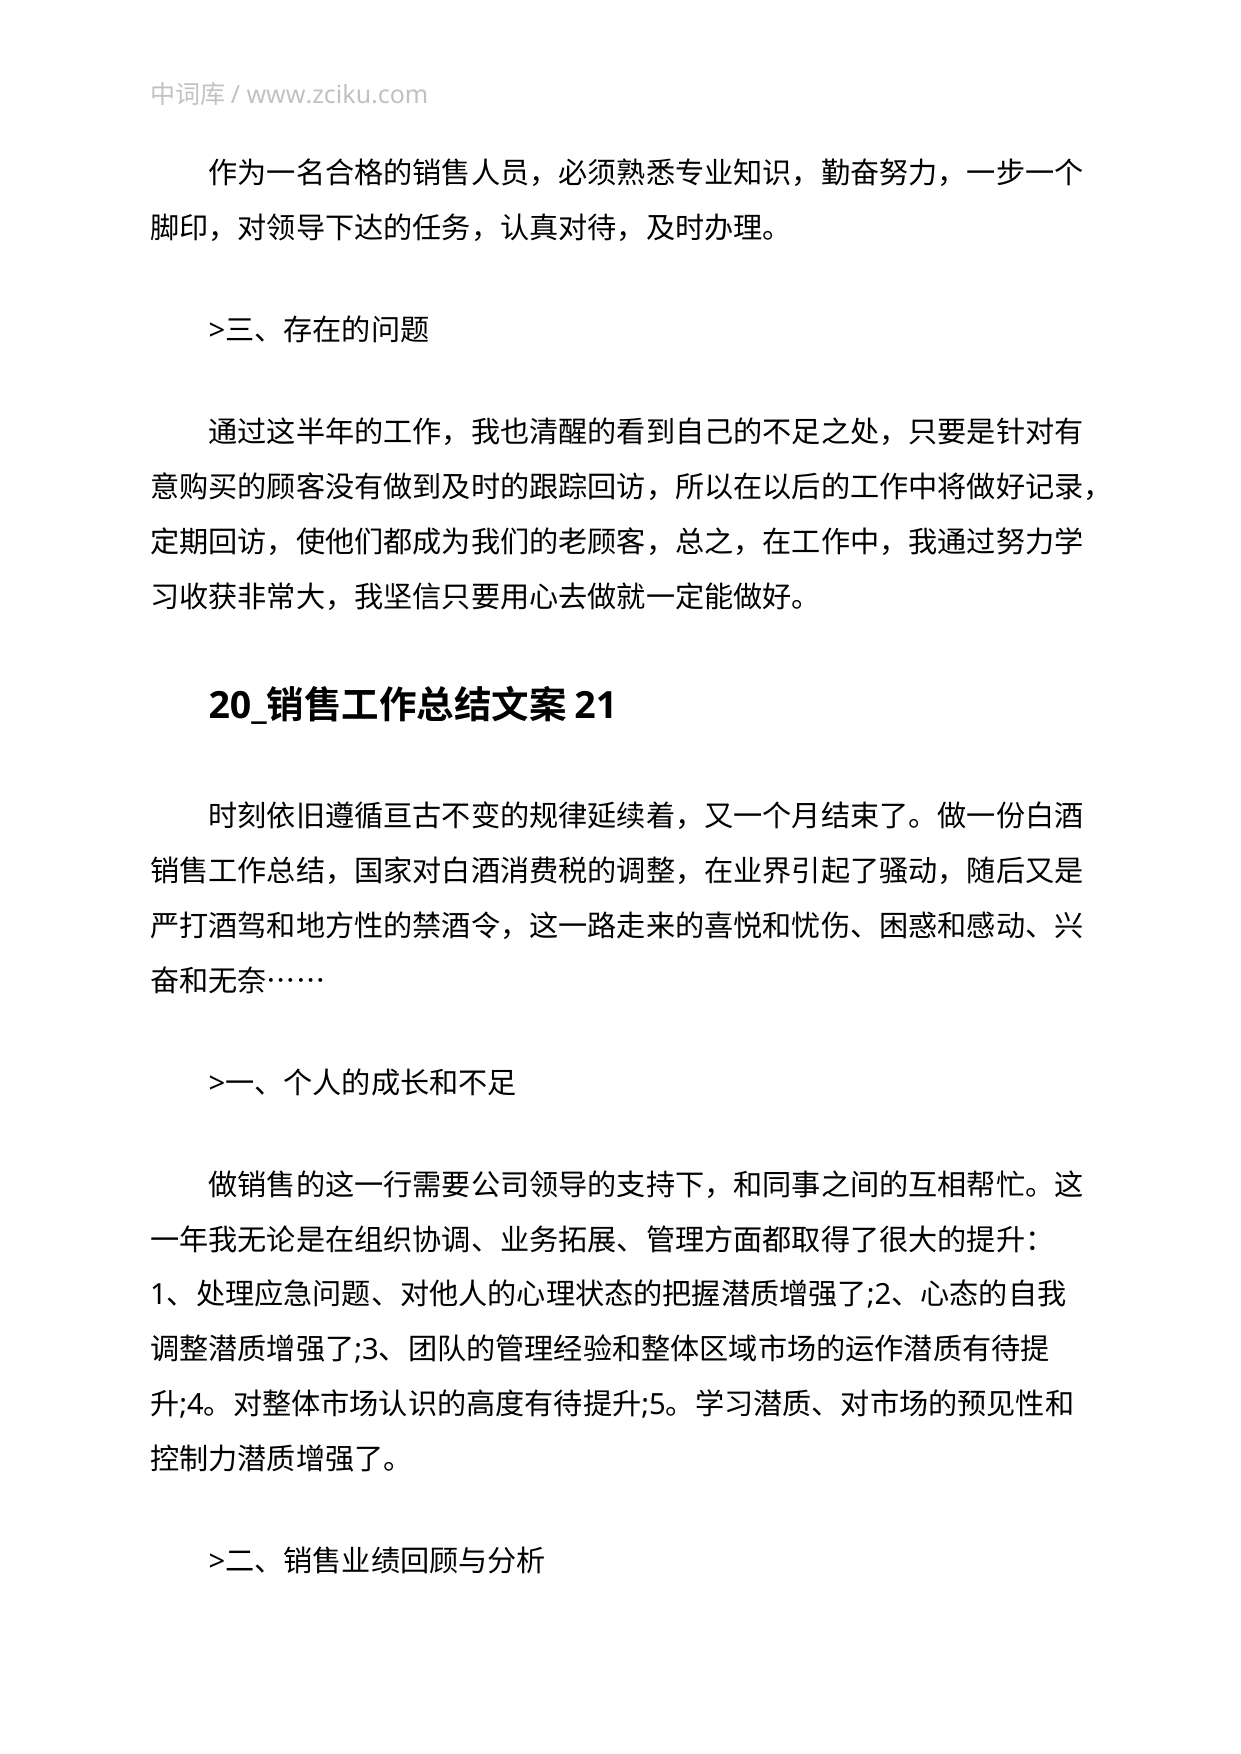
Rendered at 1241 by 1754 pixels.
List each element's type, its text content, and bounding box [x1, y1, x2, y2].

text 作为一名合格的销售人员，必须熟悉专业知识，勤奋努力，一步一个脚印，对领导下达的任务，认真对待，及时办理。 [150, 150, 1090, 247]
text >三、存在的问题 [150, 307, 1090, 349]
text 20_销售工作总结文案21 [150, 675, 1090, 729]
text >二、销售业绩回顾与分析 [150, 1538, 1090, 1580]
text >一、个人的成长和不足 [150, 1059, 1090, 1102]
text 通过这半年的工作，我也清醒的看到自己的不足之处，只要是针对有意购买的顾客没有做到及时的跟踪回访，所以在以后的工作中将做好记录，定期回访，使他们都成为我们的老顾客，总之，在工作中，我通过努力学习收获非常大，我坚信只要用心去做就一定能做好。 [150, 409, 1090, 616]
text 时刻依旧遵循亘古不变的规律延续着，又一个月结束了。做一份白酒销售工作总结，国家对白酒消费税的调整，在业界引起了骚动，随后又是严打酒驾和地方性的禁酒令，这一路走来的喜悦和忧伤、困惑和感动、兴奋和无奈…… [150, 793, 1090, 1000]
text 做销售的这一行需要公司领导的支持下，和同事之间的互相帮忙。这一年我无论是在组织协调、业务拓展、管理方面都取得了很大的提升：1、处理应急问题、对他人的心理状态的把握潜质增强了;2、心态的自我调整潜质增强了;3、团队的管理经验和整体区域市场的运作潜质有待提升;4。对整体市场认识的高度有待提升;5。学习潜质、对市场的预见性和控制力潜质增强了。 [150, 1161, 1090, 1478]
